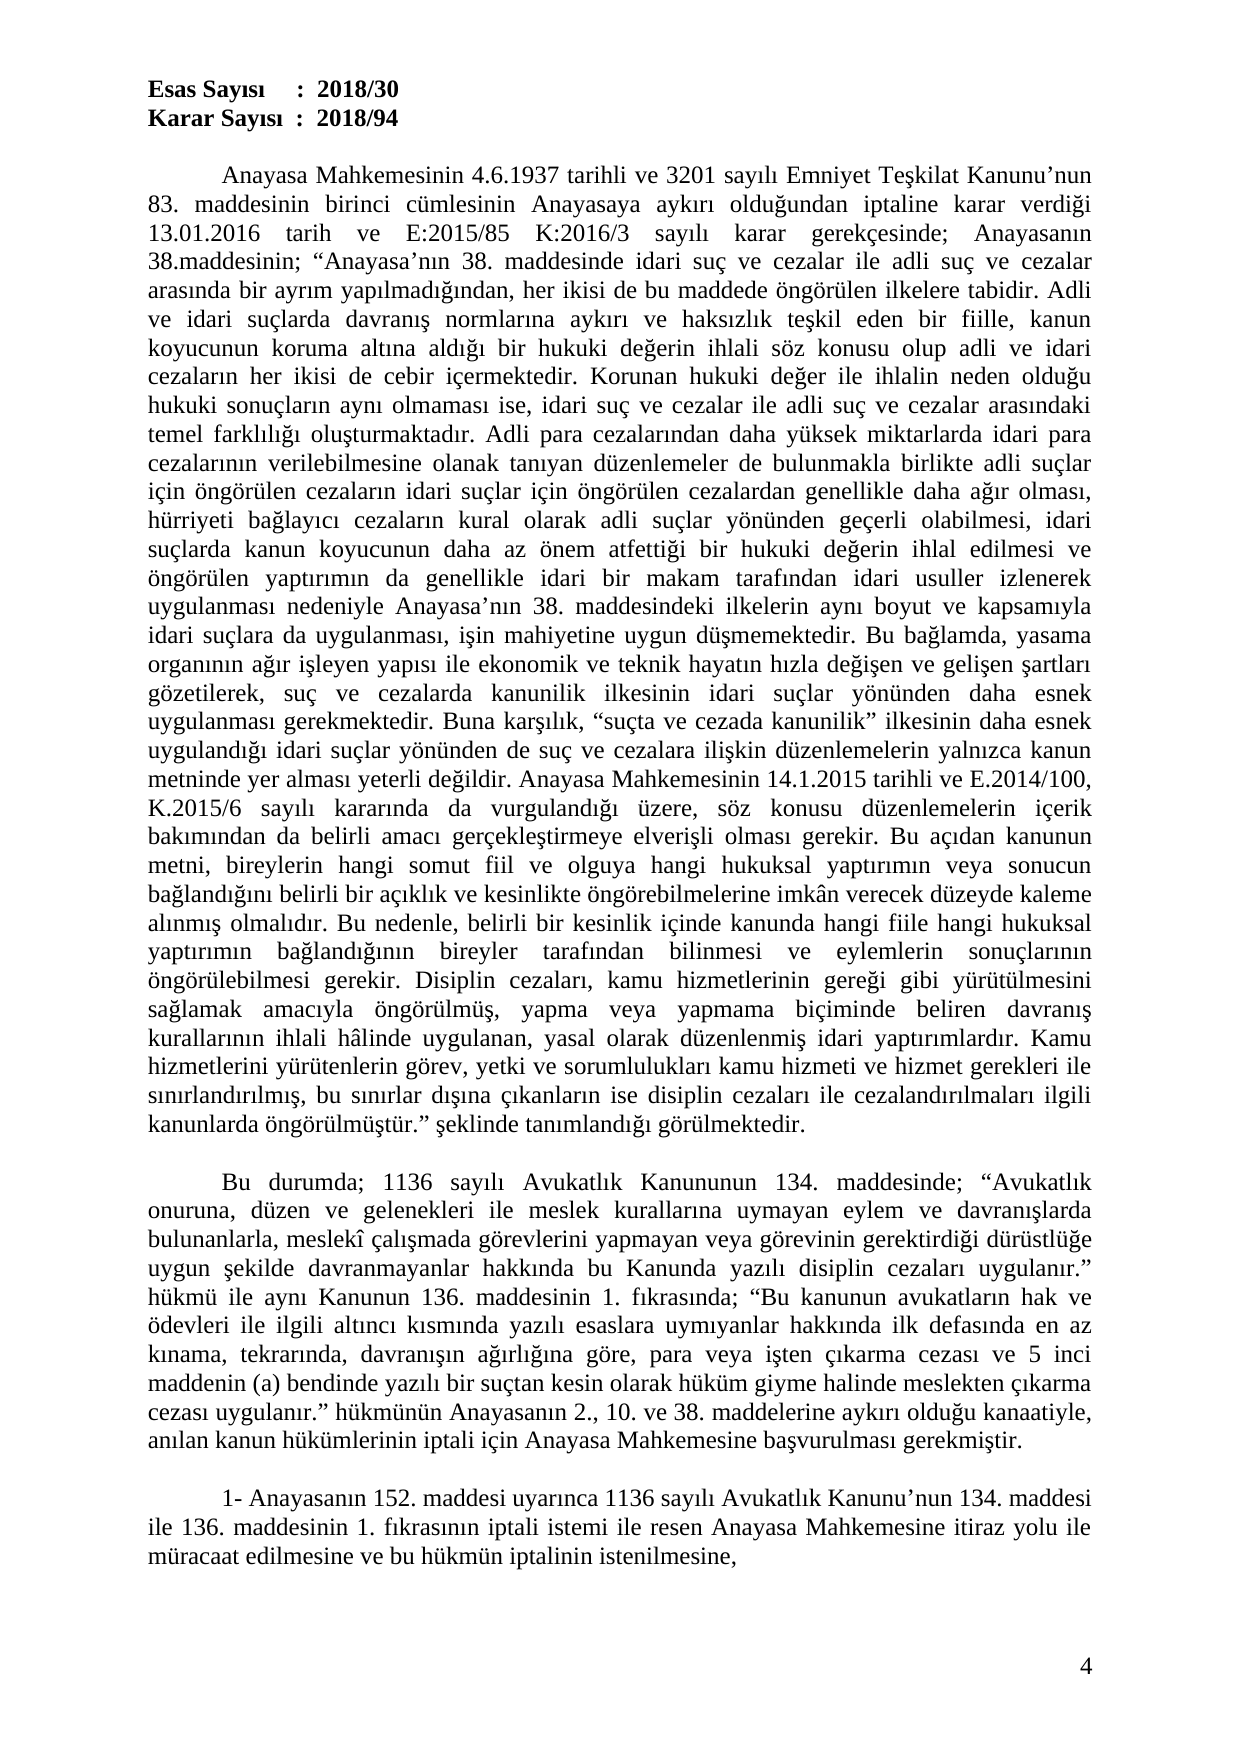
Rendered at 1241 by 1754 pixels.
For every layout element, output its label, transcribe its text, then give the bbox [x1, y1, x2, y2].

text 1- Anayasanın 152. maddesi uyarınca 1136 sayılı Avukatlık Kanunu’nun 134. maddesi ile 136. maddesinin 1. fıkrasının iptali istemi ile resen Anayasa Mahkemesine itiraz yolu ile müracaat edilmesine ve bu hükmün iptalinin istenilmesine, [148, 1483, 1093, 1570]
text Bu durumda; 1136 sayılı Avukatlık Kanununun 134. maddesinde; “Avukatlık onuruna, düzen ve gelenekleri ile meslek kurallarına uymayan eylem ve davranışlarda bulunanlarla, meslekî çalışmada görevlerini yapmayan veya görevinin gerektirdiği dürüstlüğe uygun şekilde davranmayanlar hakkında bu Kanunda yazılı disiplin cezaları uygulanır.” hükmü ile aynı Kanunun 136. maddesinin 1. fıkrasında; “Bu kanunun avukatların hak ve ödevleri ile ilgili altıncı kısmında yazılı esaslara uymıyanlar hakkında ilk defasında en az kınama, tekrarında, davranışın ağırlığına göre, para veya işten çıkarma cezası ve 5 inci maddenin (a) bendinde yazılı bir suçtan kesin olarak hüküm giyme halinde meslekten çıkarma cezası uygulanır.” hükmünün Anayasanın 2., 10. ve 38. maddelerine aykırı olduğu kanaatiyle, anılan kanun hükümlerinin iptali için Anayasa Mahkemesine başvurulması gerekmiştir. [148, 1167, 1093, 1454]
text Anayasa Mahkemesinin 4.6.1937 tarihli ve 3201 sayılı Emniyet Teşkilat Kanunu’nun 83. maddesinin birinci cümlesinin Anayasaya aykırı olduğundan iptaline karar verdiği 13.01.2016 tarih ve E:2015/85 K:2016/3 sayılı karar gerekçesinde; Anayasanın 38.maddesinin; “Anayasa’nın 38. maddesinde idari suç ve cezalar ile adli suç ve cezalar arasında bir ayrım yapılmadığından, her ikisi de bu maddede öngörülen ilkelere tabidir. Adli ve idari suçlarda davranış normlarına aykırı ve haksızlık teşkil eden bir fiille, kanun koyucunun koruma altına aldığı bir hukuki değerin ihlali söz konusu olup adli ve idari cezaların her ikisi de cebir içermektedir. Korunan hukuki değer ile ihlalin neden olduğu hukuki sonuçların aynı olmaması ise, idari suç ve cezalar ile adli suç ve cezalar arasındaki temel farklılığı oluşturmaktadır. Adli para cezalarından daha yüksek miktarlarda idari para cezalarının verilebilmesine olanak tanıyan düzenlemeler de bulunmakla birlikte adli suçlar için öngörülen cezaların idari suçlar için öngörülen cezalardan genellikle daha ağır olması, hürriyeti bağlayıcı cezaların kural olarak adli suçlar yönünden geçerli olabilmesi, idari suçlarda kanun koyucunun daha az önem atfettiği bir hukuki değerin ihlal edilmesi ve öngörülen yaptırımın da genellikle idari bir makam tarafından idari usuller izlenerek uygulanması nedeniyle Anayasa’nın 38. maddesindeki ilkelerin aynı boyut ve kapsamıyla idari suçlara da uygulanması, işin mahiyetine uygun düşmemektedir. Bu bağlamda, yasama organının ağır işleyen yapısı ile ekonomik ve teknik hayatın hızla değişen ve gelişen şartları gözetilerek, suç ve cezalarda kanunilik ilkesinin idari suçlar yönünden daha esnek uygulanması gerekmektedir. Buna karşılık, “suçta ve cezada kanunilik” ilkesinin daha esnek uygulandığı idari suçlar yönünden de suç ve cezalara ilişkin düzenlemelerin yalnızca kanun metninde yer alması yeterli değildir. Anayasa Mahkemesinin 14.1.2015 tarihli ve E.2014/100, K.2015/6 sayılı kararında da vurgulandığı üzere, söz konusu düzenlemelerin içerik bakımından da belirli amacı gerçekleştirmeye elverişli olması gerekir. Bu açıdan kanunun metni, bireylerin hangi somut fiil ve olguya hangi hukuksal yaptırımın veya sonucun bağlandığını belirli bir açıklık ve kesinlikte öngörebilmelerine imkân verecek düzeyde kaleme alınmış olmalıdır. Bu nedenle, belirli bir kesinlik içinde kanunda hangi fiile hangi hukuksal yaptırımın bağlandığının bireyler tarafından bilinmesi ve eylemlerin sonuçlarının öngörülebilmesi gerekir. Disiplin cezaları, kamu hizmetlerinin gereği gibi yürütülmesini sağlamak amacıyla öngörülmüş, yapma veya yapmama biçiminde beliren davranış kurallarının ihlali hâlinde uygulanan, yasal olarak düzenlenmiş idari yaptırımlardır. Kamu hizmetlerini yürütenlerin görev, yetki ve sorumlulukları kamu hizmeti ve hizmet gerekleri ile sınırlandırılmış, bu sınırlar dışına çıkanların ise disiplin cezaları ile cezalandırılmaları ilgili kanunlarda öngörülmüştür.” şeklinde tanımlandığı görülmektedir. [148, 160, 1093, 1138]
